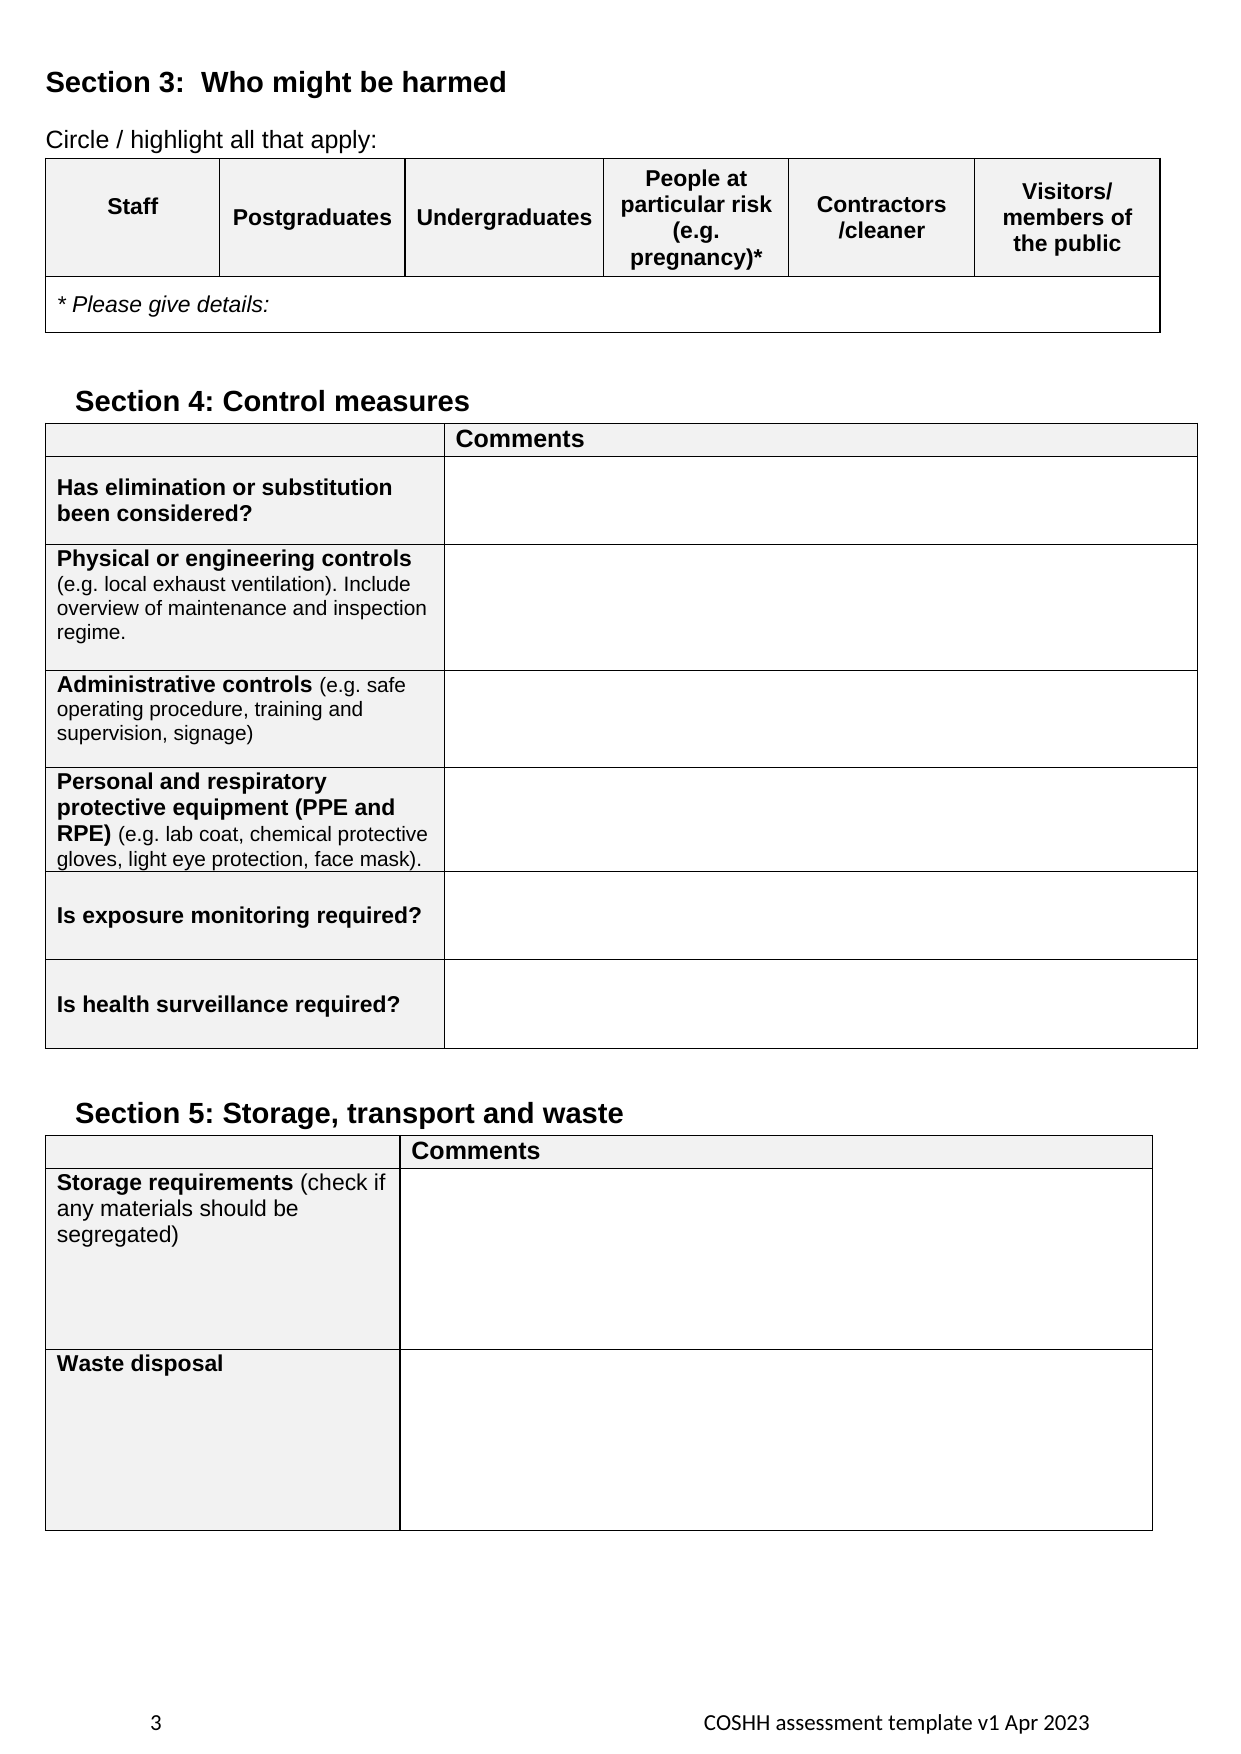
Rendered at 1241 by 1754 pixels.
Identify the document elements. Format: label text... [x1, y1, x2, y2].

table_header Comments [445, 424, 1197, 456]
table_cell [445, 768, 1197, 871]
table_header Undergraduates [406, 159, 603, 276]
table_header Staff [46, 159, 219, 276]
table_header [46, 424, 444, 456]
table_header People at particular risk (e.g. pregnancy)* [604, 159, 788, 276]
table_header Contractors /cleaner [789, 159, 974, 276]
table_cell [401, 1350, 1152, 1530]
table_cell Has elimination or substitution been considered? [46, 457, 444, 544]
text Section 5: Storage, transport and waste [75, 1096, 1165, 1130]
table_header [46, 1136, 399, 1168]
table_cell Waste disposal [46, 1350, 399, 1530]
table_cell [445, 960, 1197, 1048]
table_cell [445, 457, 1197, 544]
table_header Visitors/ members of the public [975, 159, 1159, 276]
table_cell * Please give details: [46, 277, 1159, 332]
table_cell Administrative controls (e.g. safe operating procedure, training and supervision, signage) [46, 671, 444, 767]
table_cell [445, 872, 1197, 959]
text Circle / highlight all that apply: [45, 124, 1165, 153]
table_cell [445, 545, 1197, 670]
table_header Postgraduates [220, 159, 404, 276]
table_cell Is exposure monitoring required? [46, 872, 444, 959]
table_cell Storage requirements (check if any materials should be segregated) [46, 1169, 399, 1349]
table_header Comments [401, 1136, 1152, 1168]
text Section 3: Who might be harmed [45, 65, 1165, 99]
table_cell [445, 671, 1197, 767]
table_cell [401, 1169, 1152, 1349]
table_cell Physical or engineering controls (e.g. local exhaust ventilation). Include overview of maintenance and inspection regime. [46, 545, 444, 670]
table_cell Personal and respiratory protective equipment (PPE and RPE) (e.g. lab coat, chemical protective gloves, light eye protection, face mask). [46, 768, 444, 871]
text Section 4: Control measures [75, 384, 1165, 418]
table_cell Is health surveillance required? [46, 960, 444, 1048]
